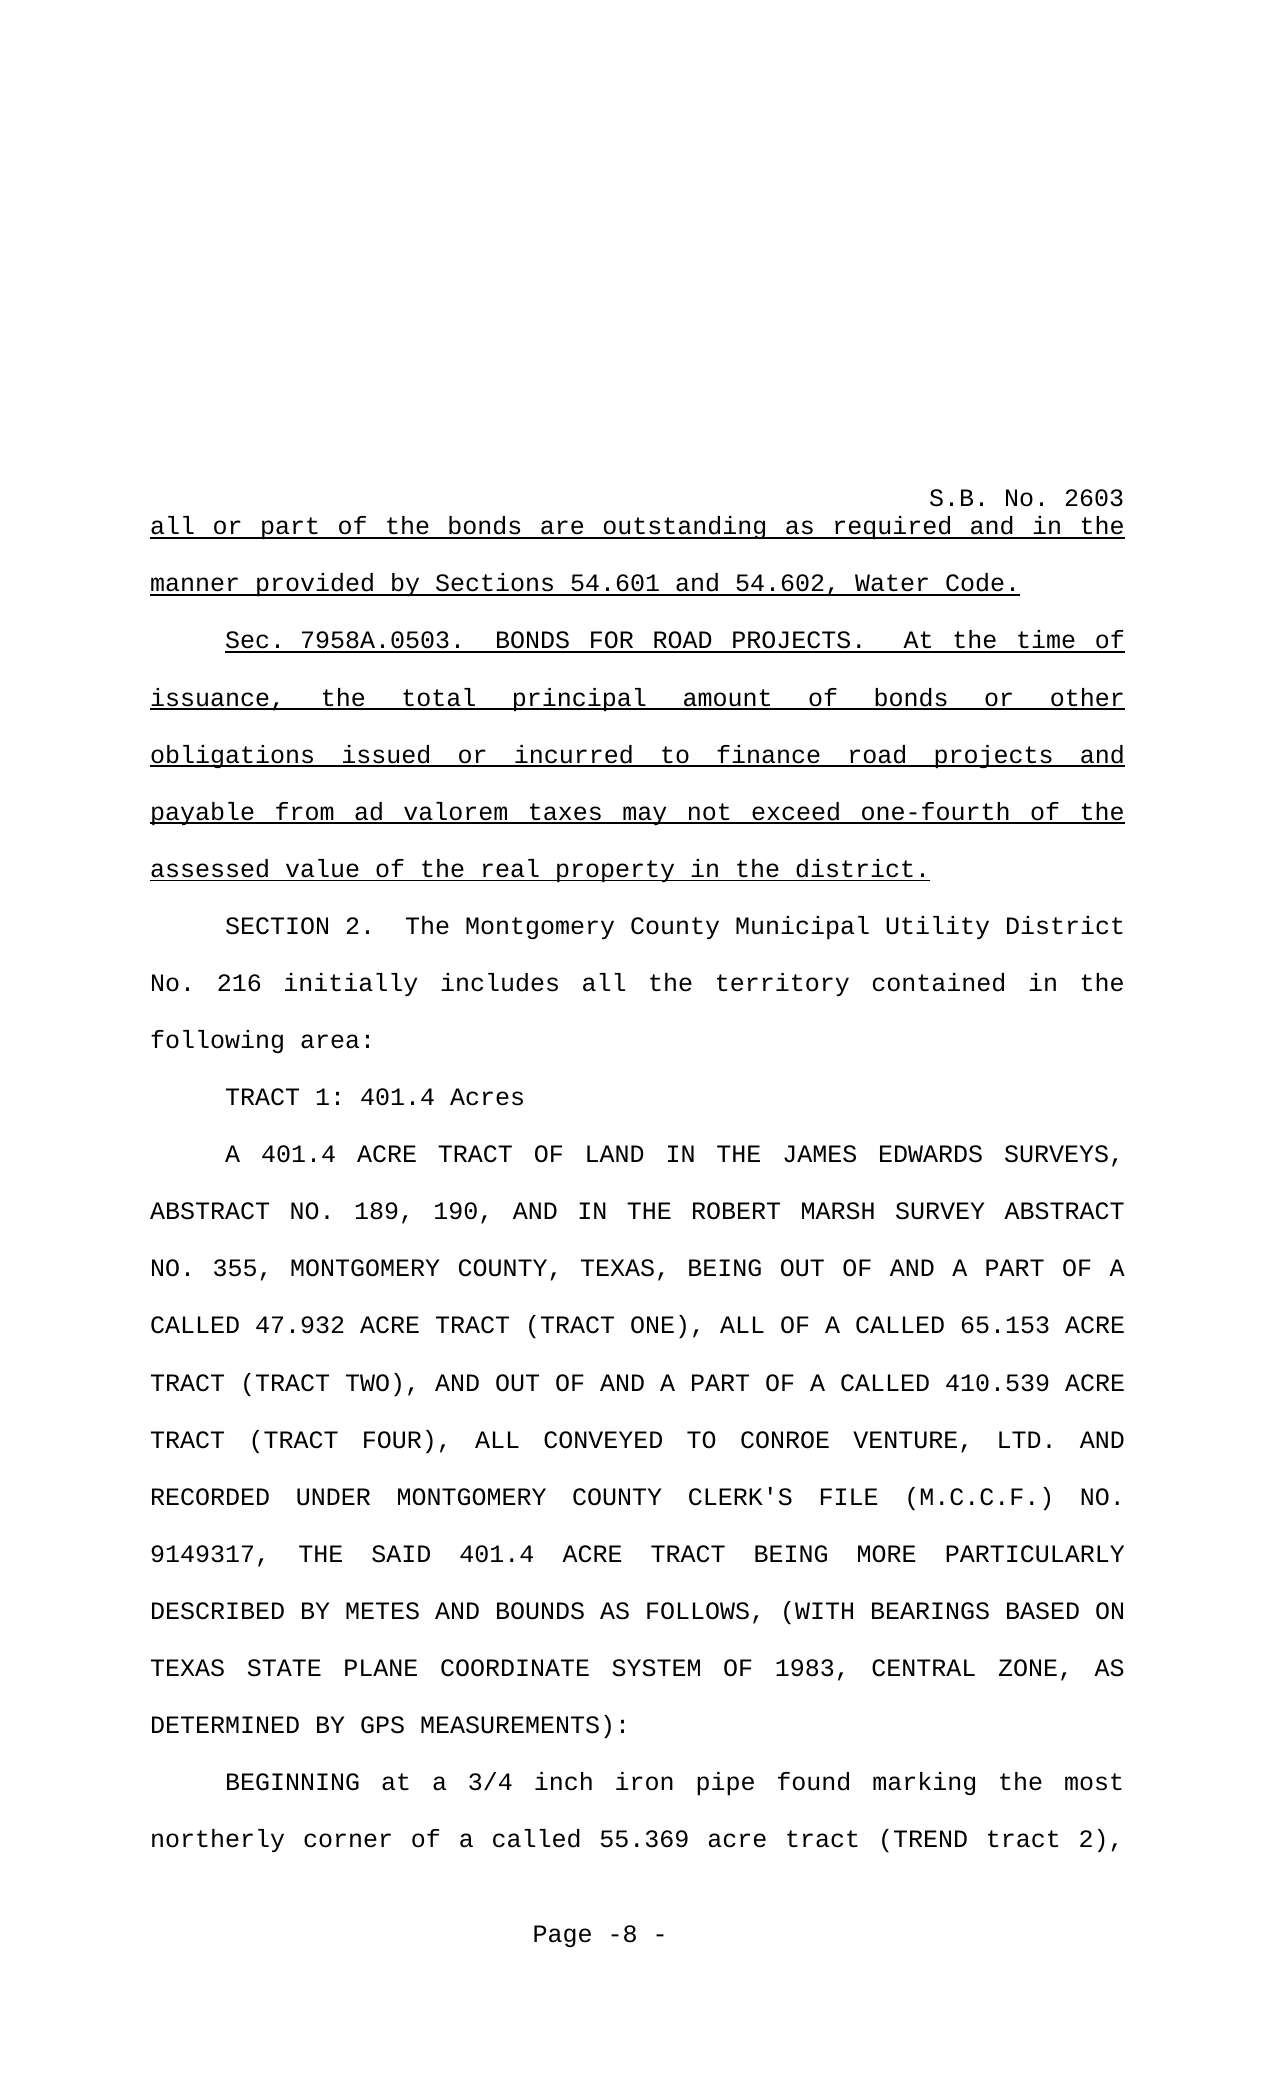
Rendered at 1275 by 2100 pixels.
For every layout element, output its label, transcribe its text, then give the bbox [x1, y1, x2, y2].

text A 401.4 ACRE TRACT OF LAND IN THE JAMES EDWARDS SURVEYS, ABSTRACT NO. 189, 190, AND IN THE ROBERT MARSH SURVEY ABSTRACT NO. 355, MONTGOMERY COUNTY, TEXAS, BEING OUT OF AND A PART OF A CALLED 47.932 ACRE TRACT (TRACT ONE), ALL OF A CALLED 65.153 ACRE TRACT (TRACT TWO), AND OUT OF AND A PART OF A CALLED 410.539 ACRE TRACT (TRACT FOUR), ALL CONVEYED TO CONROE VENTURE, LTD. AND RECORDED UNDER MONTGOMERY COUNTY CLERK'S FILE (M.C.C.F.) NO. 9149317, THE SAID 401.4 ACRE TRACT BEING MORE PARTICULARLY DESCRIBED BY METES AND BOUNDS AS FOLLOWS, (WITH BEARINGS BASED ON TEXAS STATE PLANE COORDINATE SYSTEM OF 1983, CENTRAL ZONE, AS DETERMINED BY GPS MEASUREMENTS): [150, 1142, 1125, 1741]
text TRACT 1: 401.4 Acres [150, 1084, 1125, 1113]
text Sec. 7958A.0503. BONDS FOR ROAD PROJECTS. At the time of issuance, the total principal amount of bonds or other obligations issued or incurred to finance road projects and payable from ad valorem taxes may not exceed one-fourth of the assessed value of the real property in the district. [150, 824, 1125, 885]
text Sec. 7958A.0503. BONDS FOR ROAD PROJECTS. At the time of issuance, the total principal amount of bonds or other obligations issued or incurred to finance road projects and payable from ad valorem taxes may not exceed one-fourth of the assessed value of the real property in the district. [150, 628, 1125, 708]
text SECTION 2. The Montgomery County Municipal Utility District No. 216 initially includes all the territory contained in the following area: [150, 913, 1125, 1056]
text Sec. 7958A.0503. BONDS FOR ROAD PROJECTS. At the time of issuance, the total principal amount of bonds or other obligations issued or incurred to finance road projects and payable from ad valorem taxes may not exceed one-fourth of the assessed value of the real property in the district. [150, 710, 1125, 765]
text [150, 514, 1125, 537]
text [150, 1769, 1125, 1855]
text Sec. 7958A.0503. BONDS FOR ROAD PROJECTS. At the time of issuance, the total principal amount of bonds or other obligations issued or incurred to finance road projects and payable from ad valorem taxes may not exceed one-fourth of the assessed value of the real property in the district. [150, 767, 1125, 822]
